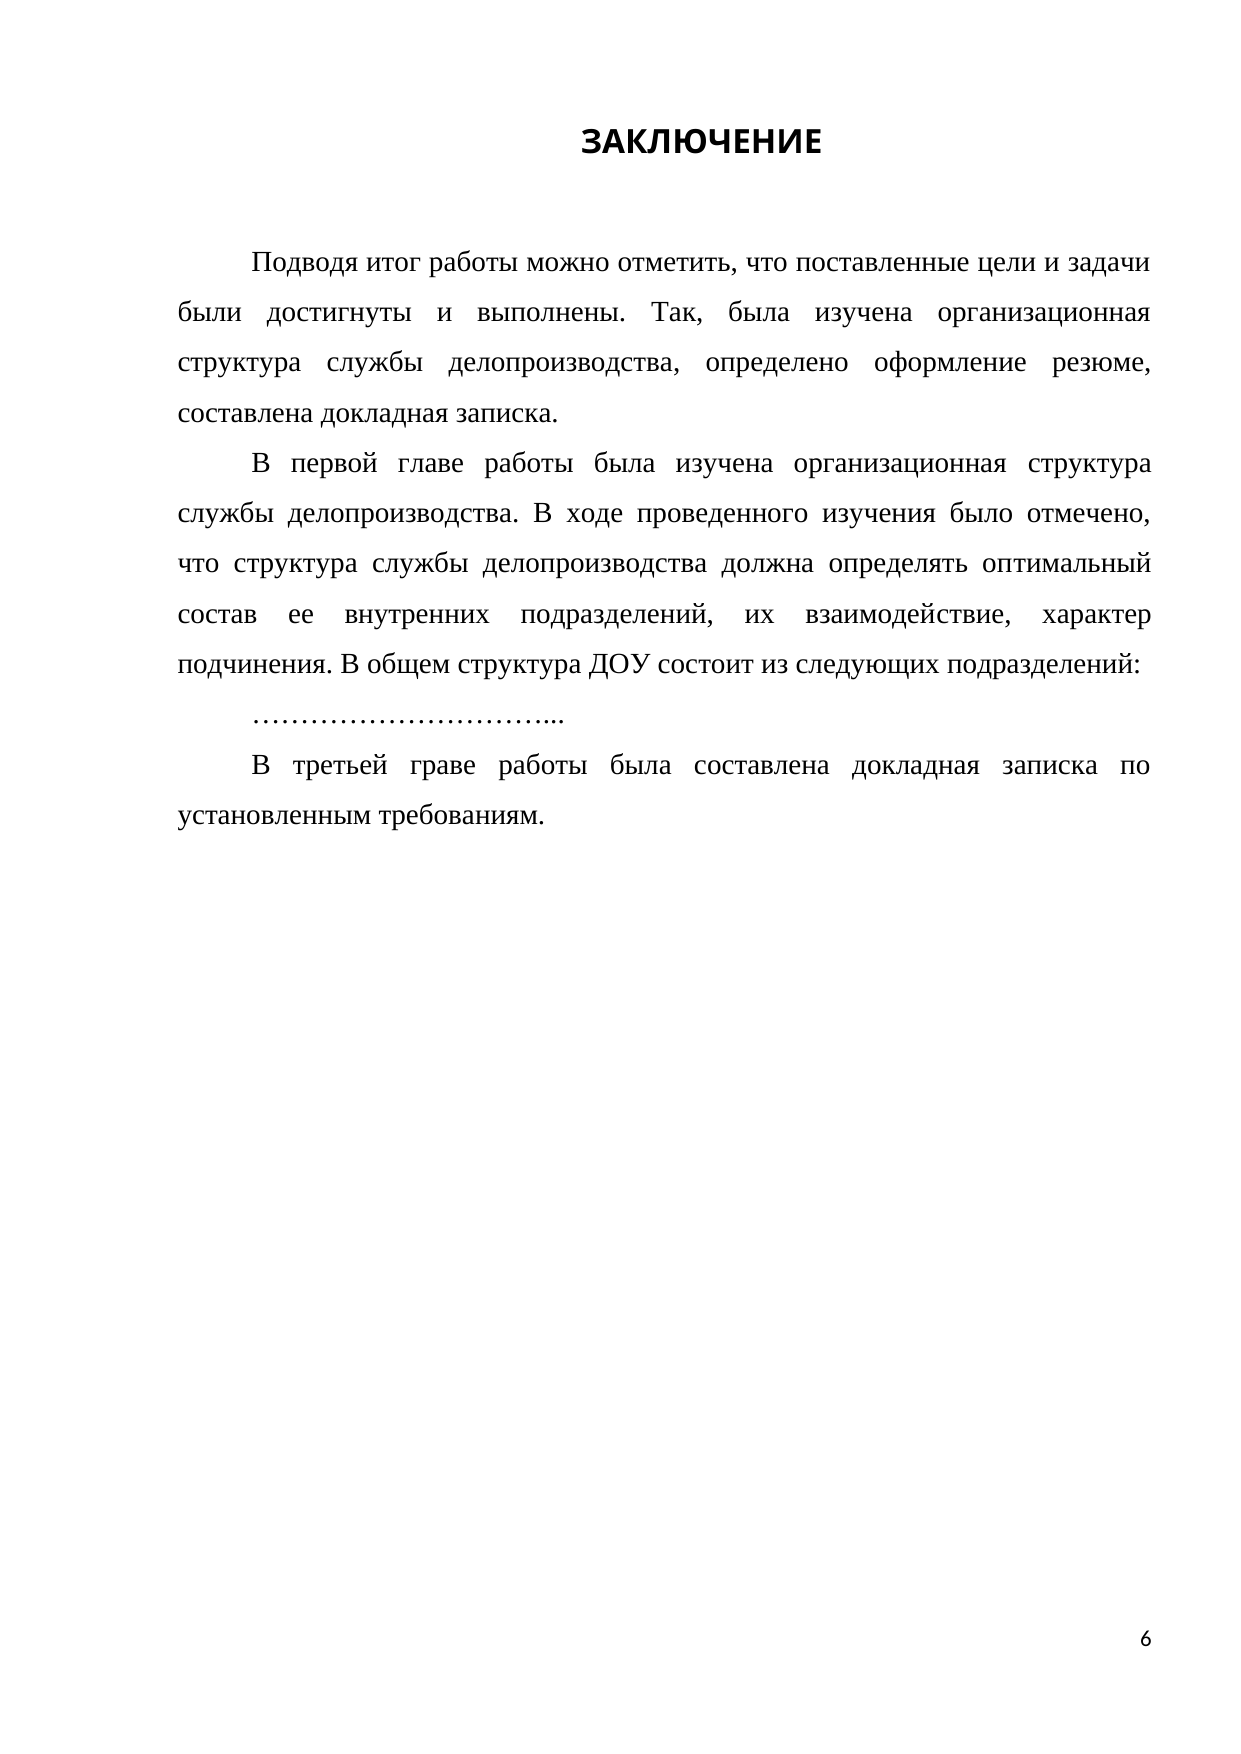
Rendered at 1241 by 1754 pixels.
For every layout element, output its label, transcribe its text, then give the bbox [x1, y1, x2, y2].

text …………………………... [177, 697, 1152, 730]
text В третьей граве работы была составлена докладная записка по установленным требованиям. [177, 747, 1152, 831]
text В первой главе работы была изучена организационная структура службы делопроизводства. В ходе проведенного изучения было отмечено, что структура службы делопроизводства должна определять оптимальный состав ее внутренних подразделений, их взаимодействие, характер подчинения. В общем структура ДОУ состоит из следующих подразделений: [177, 445, 1152, 680]
text Подводя итог работы можно отметить, что поставленные цели и задачи были достигнуты и выполнены. Так, была изучена организационная структура службы делопроизводства, определено оформление резюме, составлена докладная записка. [177, 244, 1152, 428]
text Заключение [177, 118, 1152, 163]
